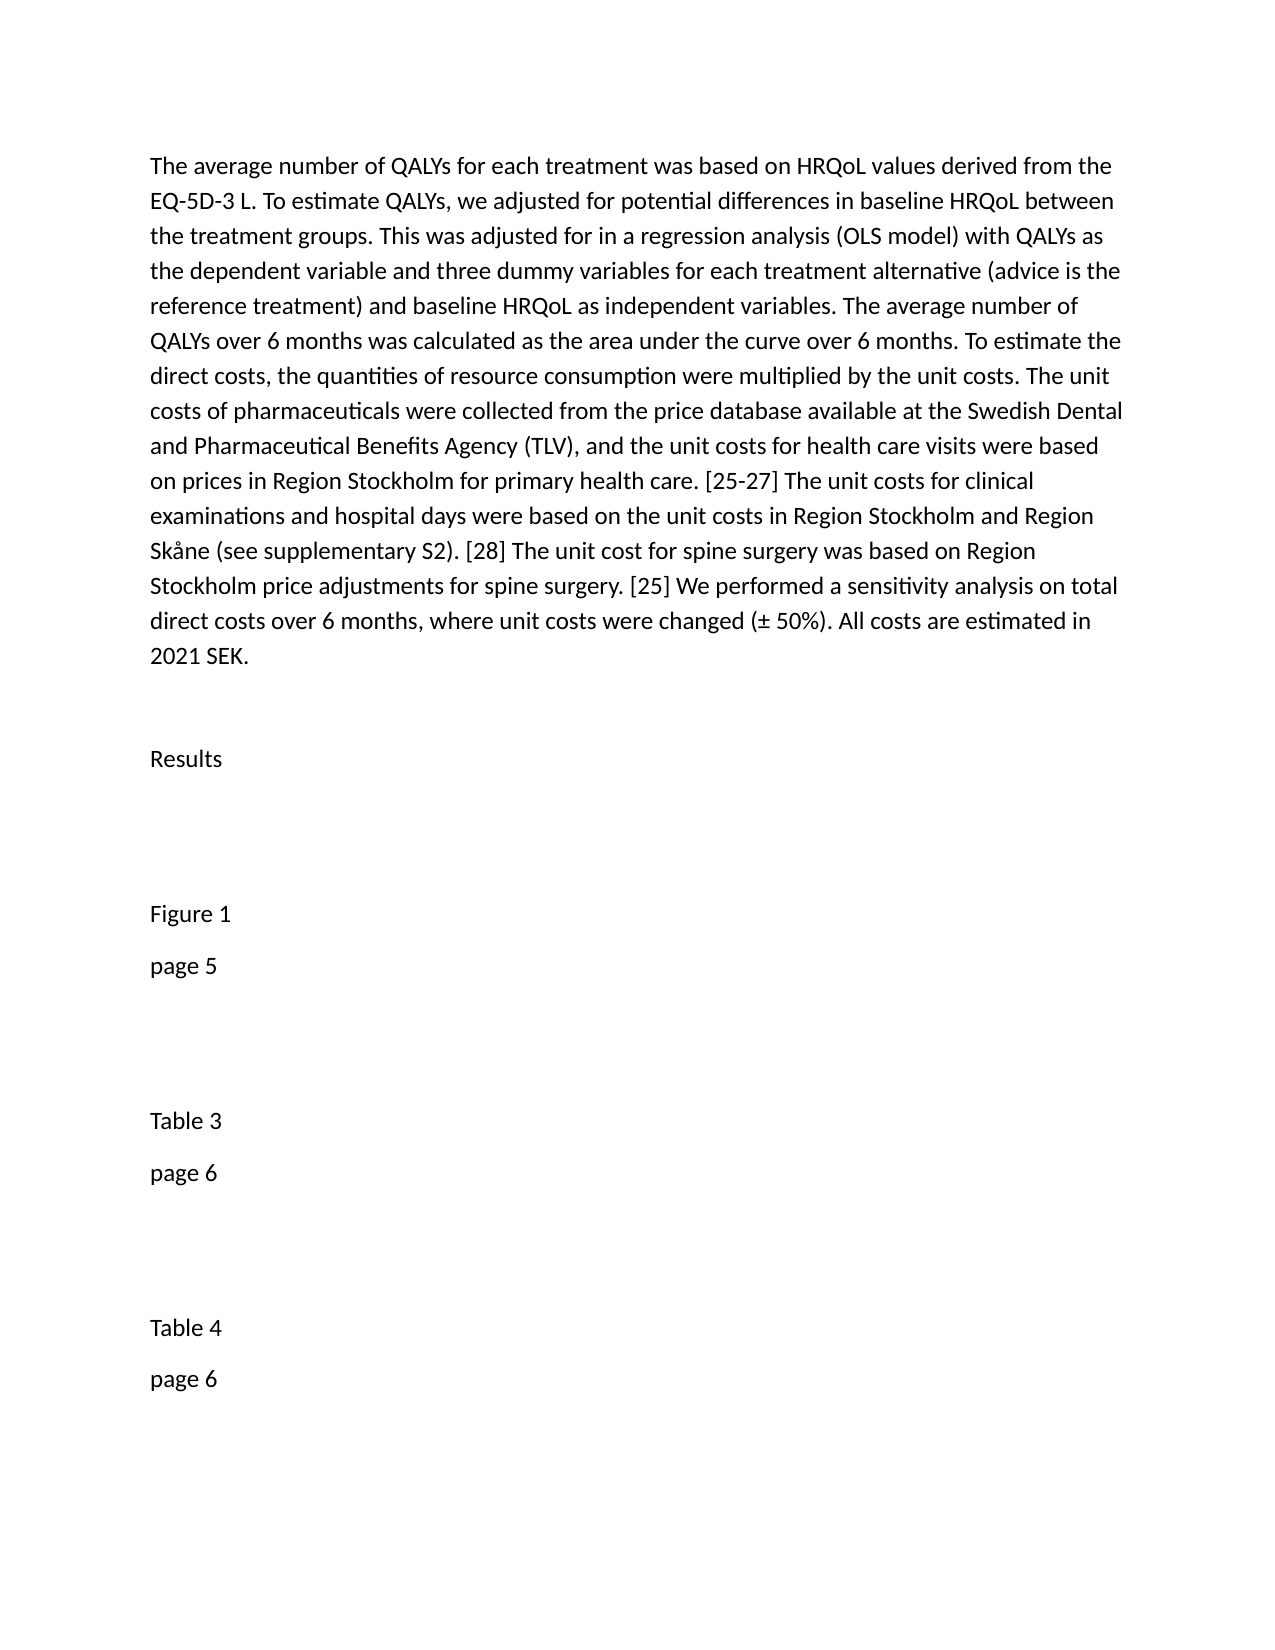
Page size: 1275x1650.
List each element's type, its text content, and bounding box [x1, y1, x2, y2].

text The average number of QALYs for each treatment was based on HRQoL values derived from the EQ-5D-3 L. To estimate QALYs, we adjusted for potential differences in baseline HRQoL between the treatment groups. This was adjusted for in a regression analysis (OLS model) with QALYs as the dependent variable and three dummy variables for each treatment alternative (advice is the reference treatment) and baseline HRQoL as independent variables. The average number of QALYs over 6 months was calculated as the area under the curve over 6 months. To estimate the direct costs, the quantities of resource consumption were multiplied by the unit costs. The unit costs of pharmaceuticals were collected from the price database available at the Swedish Dental and Pharmaceutical Benefits Agency (TLV), and the unit costs for health care visits were based on prices in Region Stockholm for primary health care. [25-27] The unit costs for clinical examinations and hospital days were based on the unit costs in Region Stockholm and Region Skåne (see supplementary S2). [28] The unit cost for spine surgery was based on Region Stockholm price adjustments for spine surgery. [25] We performed a sensitivity analysis on total direct costs over 6 months, where unit costs were changed (± 50%). All costs are estimated in 2021 SEK. [150, 150, 1125, 671]
text Table 3 [150, 1105, 1125, 1136]
text Figure 1 [150, 898, 1125, 929]
text page 5 [150, 950, 1125, 981]
text page 6 [150, 1157, 1125, 1187]
text Table 4 [150, 1312, 1125, 1342]
text Results [150, 743, 1125, 774]
text page 6 [150, 1363, 1125, 1394]
